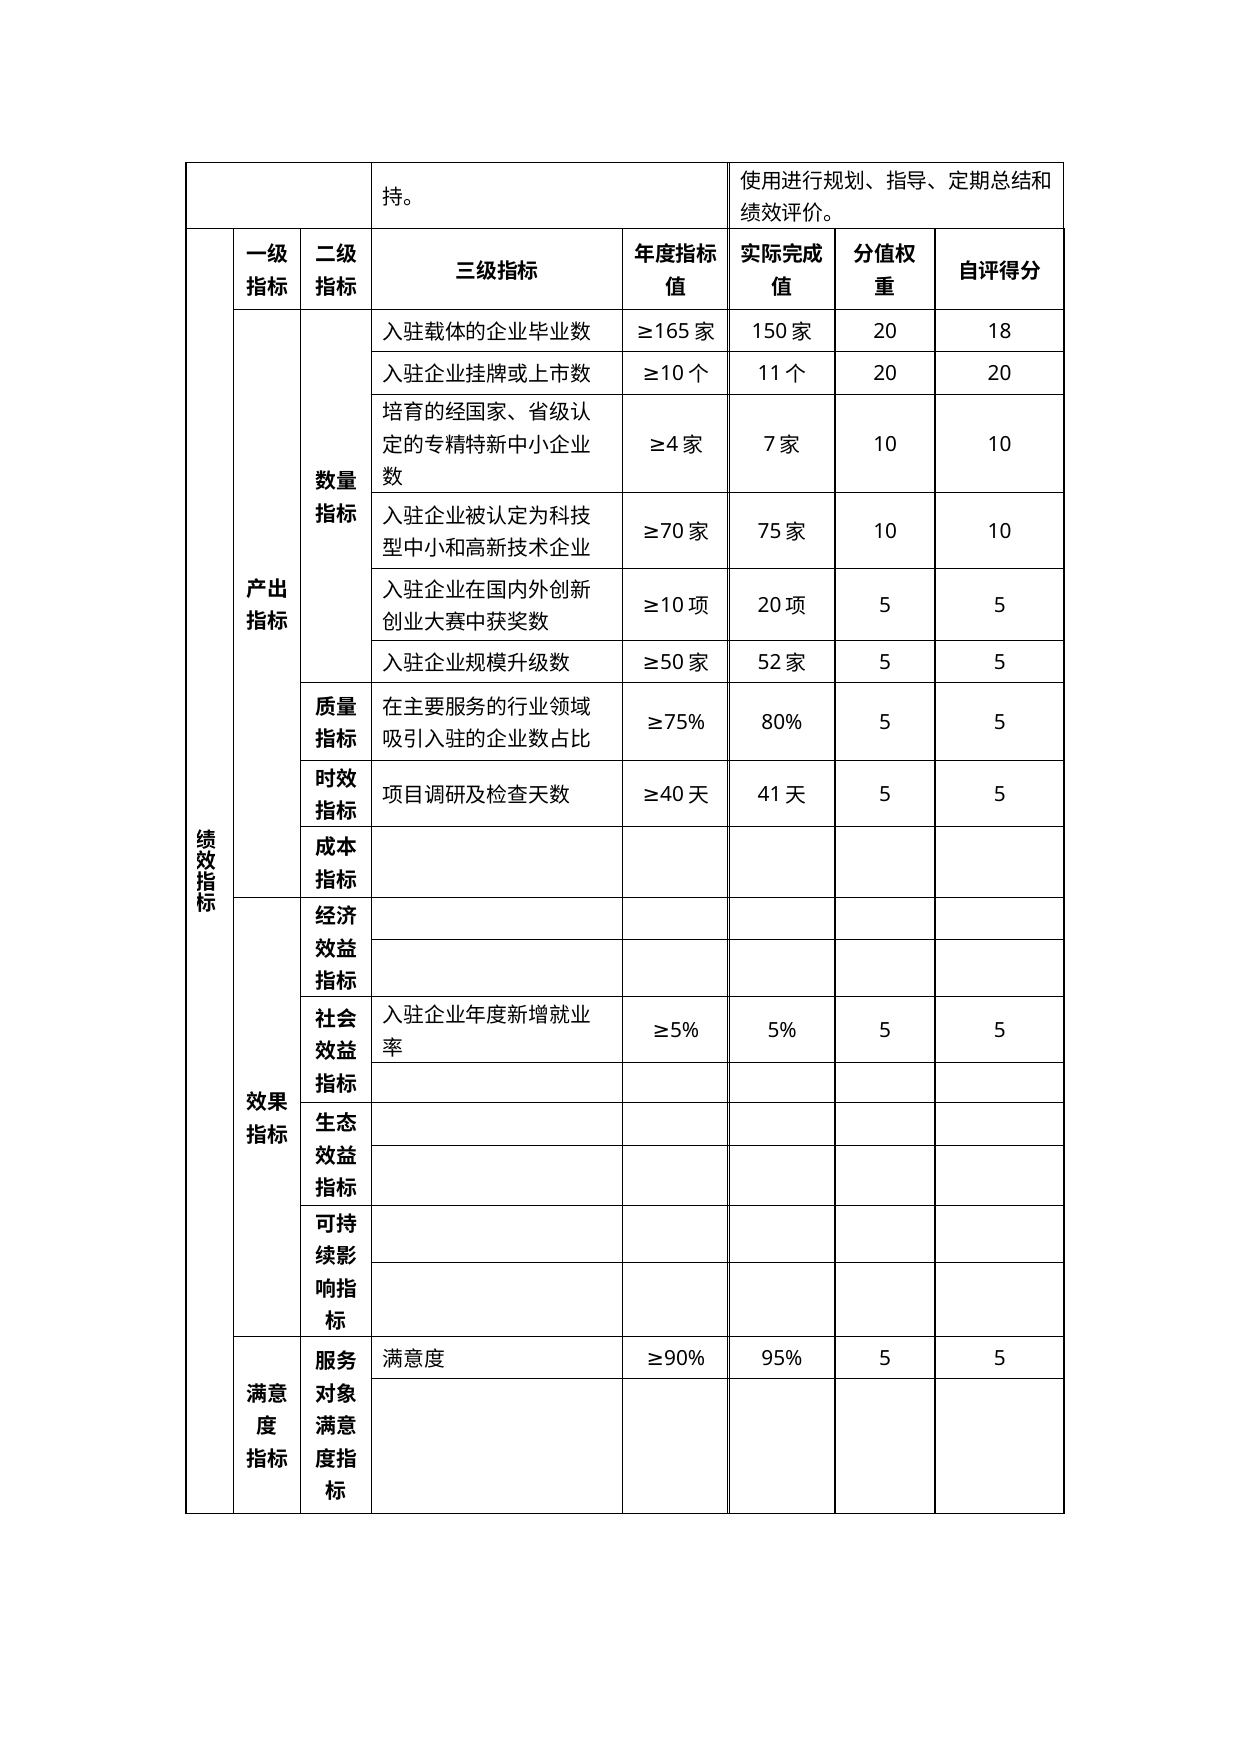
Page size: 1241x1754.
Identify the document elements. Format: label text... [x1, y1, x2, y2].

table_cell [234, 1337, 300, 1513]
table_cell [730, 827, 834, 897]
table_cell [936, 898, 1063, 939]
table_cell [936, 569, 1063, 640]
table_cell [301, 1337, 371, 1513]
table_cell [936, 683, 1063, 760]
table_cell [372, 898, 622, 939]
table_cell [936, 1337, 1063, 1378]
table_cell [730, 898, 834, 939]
table_cell 20 [936, 352, 1063, 393]
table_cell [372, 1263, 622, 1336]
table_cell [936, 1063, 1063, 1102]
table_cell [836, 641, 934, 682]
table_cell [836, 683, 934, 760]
table_cell 二级指标 [301, 229, 371, 309]
table_cell 绩效指标 [187, 229, 233, 1513]
table_cell ≥165家 [623, 310, 727, 351]
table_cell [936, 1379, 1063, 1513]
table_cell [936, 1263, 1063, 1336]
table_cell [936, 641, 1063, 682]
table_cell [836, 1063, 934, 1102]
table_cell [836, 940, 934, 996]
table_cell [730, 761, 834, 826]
table_cell 10 [936, 493, 1063, 567]
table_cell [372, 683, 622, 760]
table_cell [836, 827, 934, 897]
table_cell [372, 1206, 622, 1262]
table_cell 入驻企业挂牌或上市数 [372, 352, 622, 393]
table_cell 20 [836, 310, 934, 351]
table_cell 实际完成值 [730, 229, 834, 309]
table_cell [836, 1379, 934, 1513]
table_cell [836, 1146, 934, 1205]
table_cell 一级指标 [234, 229, 300, 309]
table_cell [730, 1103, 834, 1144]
table_cell 11个 [730, 352, 834, 393]
table_cell 7家 [730, 395, 834, 492]
table_cell 20 [836, 352, 934, 393]
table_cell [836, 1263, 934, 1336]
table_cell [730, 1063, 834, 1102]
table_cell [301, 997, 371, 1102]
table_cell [730, 163, 1063, 228]
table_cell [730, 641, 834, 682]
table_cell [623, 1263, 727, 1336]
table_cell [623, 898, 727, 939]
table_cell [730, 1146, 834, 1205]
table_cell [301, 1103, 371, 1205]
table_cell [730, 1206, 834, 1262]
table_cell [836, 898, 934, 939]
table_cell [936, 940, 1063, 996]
table_cell ≥4家 [623, 395, 727, 492]
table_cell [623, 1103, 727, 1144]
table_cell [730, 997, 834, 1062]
table_cell 入驻企业在国内外创新创业大赛中获奖数 [372, 569, 622, 640]
table_cell 年度指标值 [623, 229, 727, 309]
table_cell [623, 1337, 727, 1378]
table_cell 150家 [730, 310, 834, 351]
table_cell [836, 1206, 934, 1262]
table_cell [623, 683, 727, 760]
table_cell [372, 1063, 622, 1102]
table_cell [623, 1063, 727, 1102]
table_cell 10 [936, 395, 1063, 492]
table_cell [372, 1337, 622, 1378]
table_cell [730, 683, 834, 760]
table_cell ≥70家 [623, 493, 727, 567]
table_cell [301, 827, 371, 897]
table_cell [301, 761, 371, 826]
table_cell 产出指标 [234, 310, 300, 897]
table_cell 数量指标 [301, 310, 371, 682]
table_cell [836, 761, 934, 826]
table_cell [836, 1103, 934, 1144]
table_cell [372, 163, 727, 228]
table_cell 10 [836, 395, 934, 492]
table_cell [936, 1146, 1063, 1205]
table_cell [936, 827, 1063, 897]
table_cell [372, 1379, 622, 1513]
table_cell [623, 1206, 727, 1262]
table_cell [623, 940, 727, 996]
table_cell ≥10个 [623, 352, 727, 393]
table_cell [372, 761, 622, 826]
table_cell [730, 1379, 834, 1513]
table_cell 5 [836, 569, 934, 640]
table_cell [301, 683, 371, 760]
table_cell 10 [836, 493, 934, 567]
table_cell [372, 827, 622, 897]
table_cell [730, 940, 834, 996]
table_cell 入驻企业被认定为科技型中小和高新技术企业 [372, 493, 622, 567]
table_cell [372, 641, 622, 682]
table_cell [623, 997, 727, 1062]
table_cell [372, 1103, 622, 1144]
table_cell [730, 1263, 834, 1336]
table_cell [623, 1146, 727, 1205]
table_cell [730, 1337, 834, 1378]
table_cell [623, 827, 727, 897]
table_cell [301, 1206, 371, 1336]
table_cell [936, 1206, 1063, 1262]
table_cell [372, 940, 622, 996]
table_cell 75家 [730, 493, 834, 567]
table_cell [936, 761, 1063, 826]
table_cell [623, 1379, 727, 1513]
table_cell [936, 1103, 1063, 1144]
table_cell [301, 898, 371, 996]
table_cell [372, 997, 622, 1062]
table_cell 自评得分 [936, 229, 1063, 309]
table_cell ≥10项 [623, 569, 727, 640]
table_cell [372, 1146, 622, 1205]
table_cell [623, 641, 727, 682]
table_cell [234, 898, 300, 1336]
table_cell 分值权重 [836, 229, 934, 309]
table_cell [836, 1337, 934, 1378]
table_cell 培育的经国家、省级认定的专精特新中小企业数 [372, 395, 622, 492]
table_cell 20项 [730, 569, 834, 640]
table_cell 18 [936, 310, 1063, 351]
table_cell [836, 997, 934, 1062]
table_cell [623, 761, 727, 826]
table_cell 入驻载体的企业毕业数 [372, 310, 622, 351]
table_cell 三级指标 [372, 229, 622, 309]
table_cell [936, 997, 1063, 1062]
